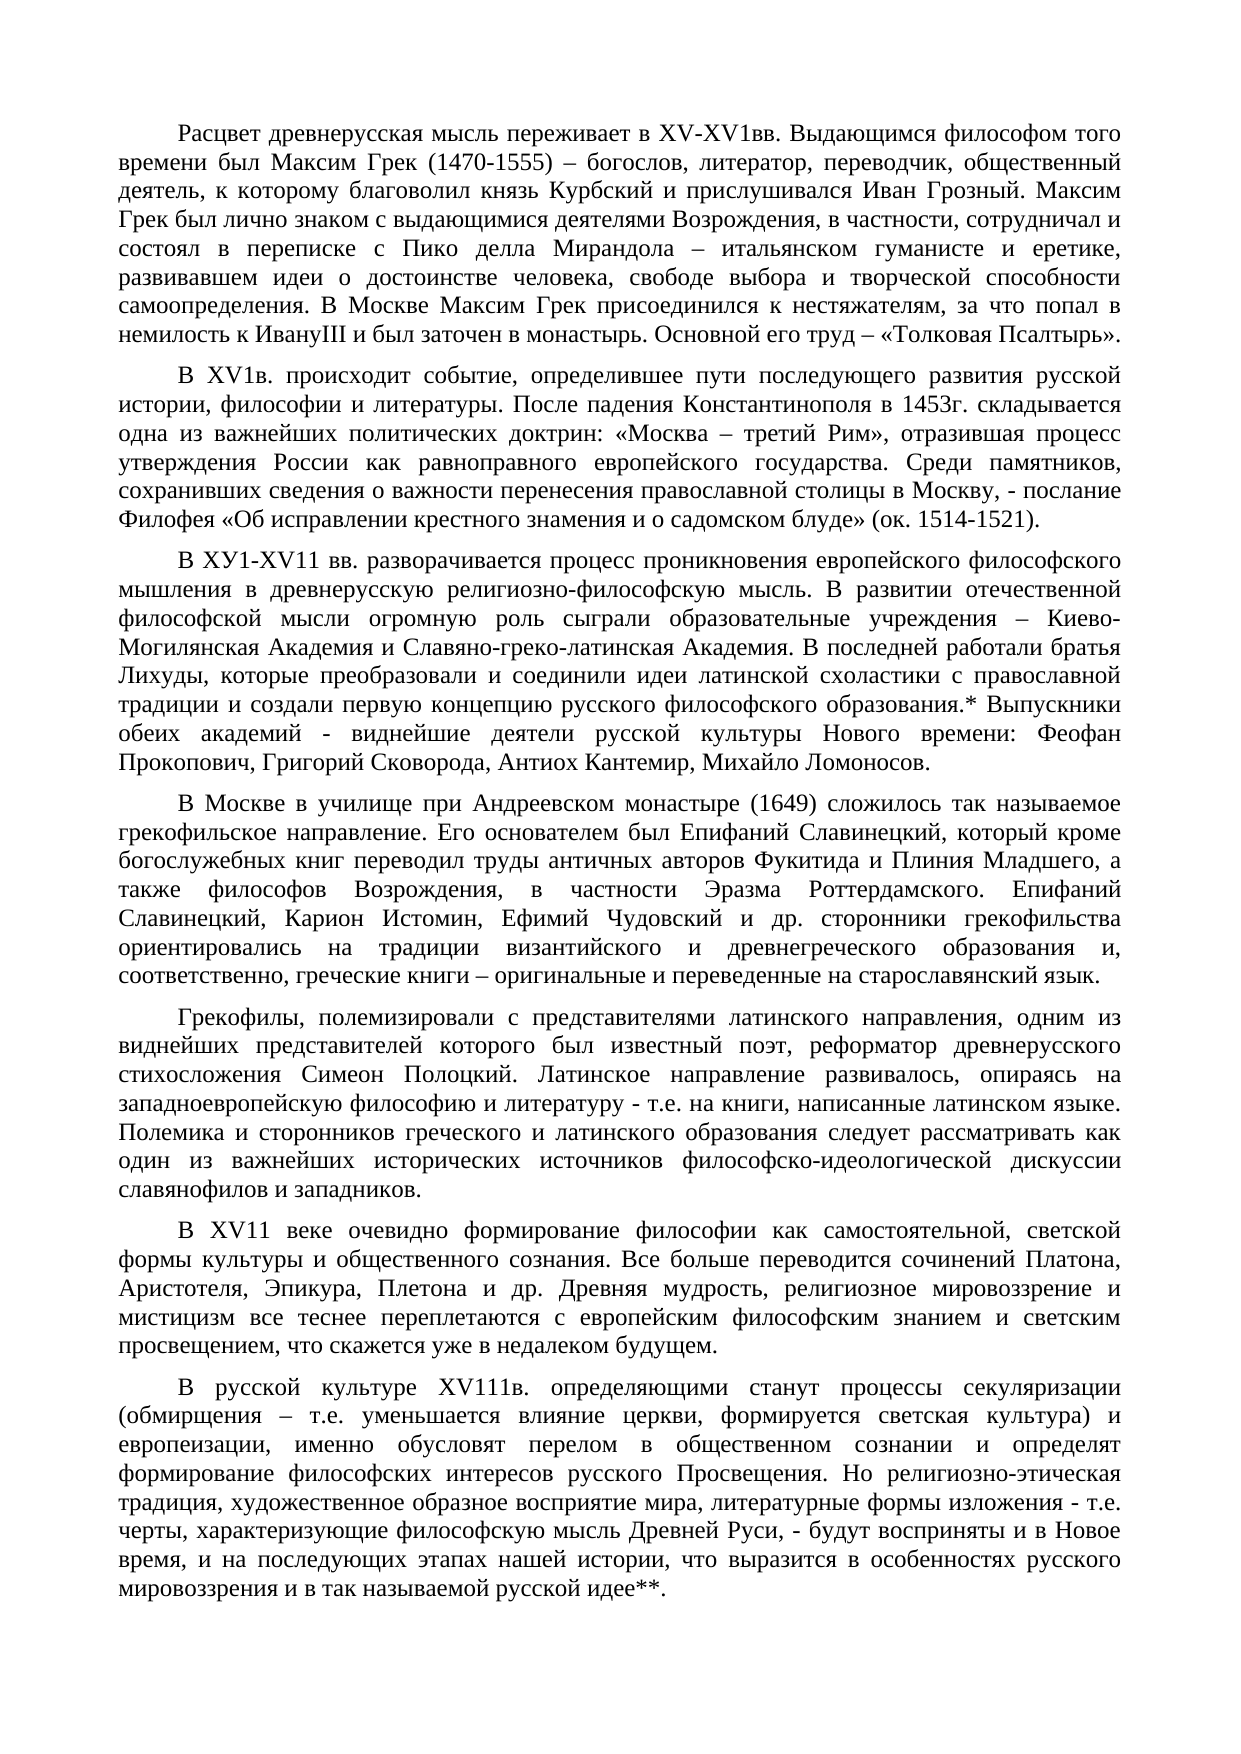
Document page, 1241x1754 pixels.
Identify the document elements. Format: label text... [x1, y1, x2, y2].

text В ХV1в. происходит событие, определившее пути последующего развития русской истории, философии и литературы. После падения Константинополя в 1453г. складывается одна из важнейших политических доктрин: «Москва – третий Рим», отразившая процесс утверждения России как равноправного европейского государства. Среди памятников, сохранивших сведения о важности перенесения православной столицы в Москву, - послание Филофея «Об исправлении крестного знамения и о садомском блуде» (ок. 1514-1521). [118, 361, 1122, 533]
text В Москве в училище при Андреевском монастыре (1649) сложилось так называемое грекофильское направление. Его основателем был Епифаний Славинецкий, который кроме богослужебных книг переводил труды античных авторов Фукитида и Плиния Младшего, а также философов Возрождения, в частности Эразма Роттердамского. Епифаний Славинецкий, Карион Истомин, Ефимий Чудовский и др. сторонники грекофильства ориентировались на традиции византийского и древнегреческого образования и, соответственно, греческие книги – оригинальные и переведенные на старославянский язык. [118, 788, 1122, 989]
text Грекофилы, полемизировали с представителями латинского направления, одним из виднейших представителей которого был известный поэт, реформатор древнерусского стихосложения Симеон Полоцкий. Латинское направление развивалось, опираясь на западноевропейскую философию и литературу - т.е. на книги, написанные латинском языке. Полемика и сторонников греческого и латинского образования следует рассматривать как один из важнейших исторических источников философско-идеологической дискуссии славянофилов и западников. [118, 1002, 1122, 1203]
text В русской культуре ХV111в. определяющими станут процессы секуляризации (обмирщения – т.е. уменьшается влияние церкви, формируется светская культура) и европеизации, именно обусловят перелом в общественном сознании и определят формирование философских интересов русского Просвещения. Но религиозно-этическая традиция, художественное образное восприятие мира, литературные формы изложения - т.е. черты, характеризующие философскую мысль Древней Руси, - будут восприняты и в Новое время, и на последующих этапах нашей истории, что выразится в особенностях русского мировоззрения и в так называемой русской идее**. [118, 1372, 1122, 1602]
text В ХV11 веке очевидно формирование философии как самостоятельной, светской формы культуры и общественного сознания. Все больше переводится сочинений Платона, Аристотеля, Эпикура, Плетона и др. Древняя мудрость, религиозное мировоззрение и мистицизм все теснее переплетаются с европейским философским знанием и светским просвещением, что скажется уже в недалеком будущем. [118, 1216, 1122, 1359]
text В ХУ1-ХV11 вв. разворачивается процесс проникновения европейского философского мышления в древнерусскую религиозно-философскую мысль. В развитии отечественной философской мысли огромную роль сыграли образовательные учреждения – Киево-Могилянская Академия и Славяно-греко-латинская Академия. В последней работали братья Лихуды, которые преобразовали и соединили идеи латинской схоластики с православной традиции и создали первую концепцию русского философского образования.* Выпускники обеих академий - виднейшие деятели русской культуры Нового времени: Феофан Прокопович, Григорий Сковорода, Антиох Кантемир, Михайло Ломоносов. [118, 546, 1122, 776]
text Расцвет древнерусская мысль переживает в ХV-ХV1вв. Выдающимся философом того времени был Максим Грек (1470-1555) – богослов, литератор, переводчик, общественный деятель, к которому благоволил князь Курбский и прислушивался Иван Грозный. Максим Грек был лично знаком с выдающимися деятелями Возрождения, в частности, сотрудничал и состоял в переписке с Пико делла Мирандола – итальянском гуманисте и еретике, развивавшем идеи о достоинстве человека, свободе выбора и творческой способности самоопределения. В Москве Максим Грек присоединился к нестяжателям, за что попал в немилость к ИвануIII и был заточен в монастырь. Основной его труд – «Толковая Псалтырь». [118, 118, 1122, 348]
